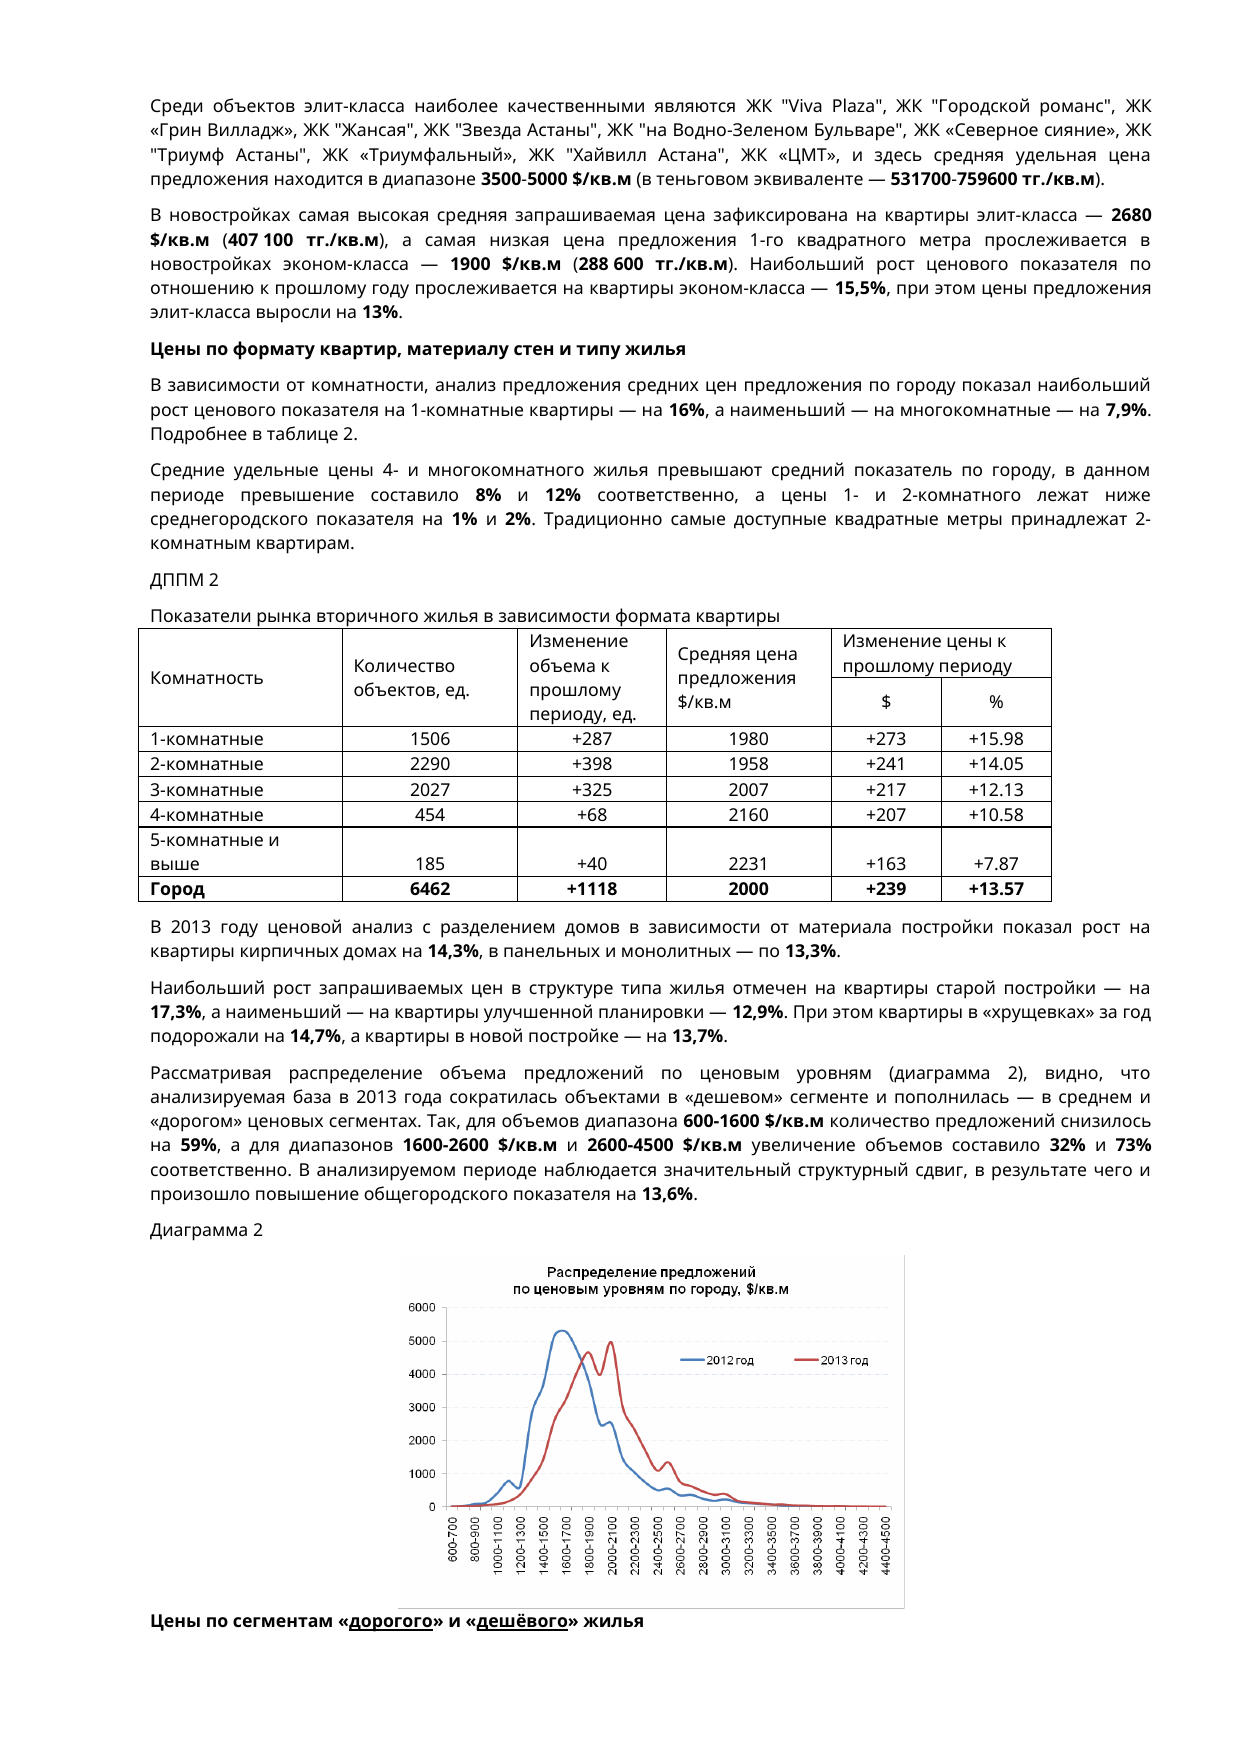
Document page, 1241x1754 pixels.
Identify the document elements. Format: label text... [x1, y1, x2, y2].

table_cell +241 [832, 752, 941, 776]
table_cell 6462 [343, 877, 517, 901]
table_cell 2007 [667, 777, 831, 801]
table_header Комнатность [139, 629, 342, 726]
table_cell 2231 [667, 828, 831, 876]
text В зависимости от комнатности, анализ предложения средних цен предложения по городу показал наибольший рост ценового показателя на 1-комнатные квартиры — на 16%, а наименьший — на многокомнатные — на 7,9%. Подробнее в таблице 2. [150, 373, 1152, 445]
table_cell 4-комнатные [139, 802, 342, 826]
text ДППМ 2 [150, 567, 1152, 591]
text Рассматривая распределение объема предложений по ценовым уровням (диаграмма 2), видно, что анализируемая база в 2013 года сократилась объектами в «дешевом» сегменте и пополнилась — в среднем и «дорогом» ценовых сегментах. Так, для объемов диапазона 600-1600 $/кв.м количество предложений снизилось на 59%, а для диапазонов 1600-2600 $/кв.м и 2600-4500 $/кв.м увеличение объемов составило 32% и 73% соответственно. В анализируемом периоде наблюдается значительный структурный сдвиг, в результате чего и произошло повышение общегородского показателя на 13,6%. [150, 1060, 1152, 1205]
text Показатели рынка вторичного жилья в зависимости формата квартиры [150, 604, 1152, 628]
text Цены по сегментам «дорогого» и «дешёвого» жилья [150, 1609, 1152, 1633]
table_header Изменение объема к прошлому периоду, ед. [518, 629, 666, 726]
table_header Изменение цены к прошлому периоду [832, 629, 1051, 677]
text Диаграмма 2 [150, 1218, 1152, 1242]
table_cell +239 [832, 877, 941, 901]
table_cell +207 [832, 802, 941, 826]
table_cell % [942, 678, 1051, 726]
table_cell 2027 [343, 777, 517, 801]
table_cell +14.05 [942, 752, 1051, 776]
table_cell 1-комнатные [139, 727, 342, 751]
table_cell +68 [518, 802, 666, 826]
table_cell 1958 [667, 752, 831, 776]
table_header Количество объектов, ед. [343, 629, 517, 726]
table_cell +273 [832, 727, 941, 751]
table_cell +217 [832, 777, 941, 801]
text Цены по формату квартир, материалу стен и типу жилья [150, 336, 1152, 360]
table_cell 1980 [667, 727, 831, 751]
table_cell +7.87 [942, 828, 1051, 876]
text Среди объектов элит-класса наиболее качественными являются ЖК "Viva Plaza", ЖК "Городской романс", ЖК «Грин Вилладж», ЖК "Жансая", ЖК "Звезда Астаны", ЖК "на Водно-Зеленом Бульваре", ЖК «Северное сияние», ЖК "Триумф Астаны", ЖК «Триумфальный», ЖК "Хайвилл Астана", ЖК «ЦМТ», и здесь средняя удельная цена предложения находится в диапазоне 3500-5000 $/кв.м (в теньговом эквиваленте — 531700-759600 тг./кв.м). [150, 94, 1152, 190]
table_cell +10.58 [942, 802, 1051, 826]
table_cell 2000 [667, 877, 831, 901]
table_cell +12.13 [942, 777, 1051, 801]
table_header Средняя цена предложения $/кв.м [667, 629, 831, 726]
table_cell 3-комнатные [139, 777, 342, 801]
table_cell 454 [343, 802, 517, 826]
text Средние удельные цены 4- и многокомнатного жилья превышают средний показатель по городу, в данном периоде превышение составило 8% и 12% соответственно, а цены 1- и 2-комнатного лежат ниже среднегородского показателя на 1% и 2%. Традиционно самые доступные квадратные метры принадлежат 2-комнатным квартирам. [150, 458, 1152, 554]
table_cell Город [139, 877, 342, 901]
table_cell +1118 [518, 877, 666, 901]
table_cell $ [832, 678, 941, 726]
table_cell 5-комнатные и выше [139, 828, 342, 876]
text В новостройках самая высокая средняя запрашиваемая цена зафиксирована на квартиры элит-класса — 2680 $/кв.м (407 100 тг./кв.м), а самая низкая цена предложения 1-го квадратного метра прослеживается в новостройках эконом-класса — 1900 $/кв.м (288 600 тг./кв.м). Наибольший рост ценового показателя по отношению к прошлому году прослеживается на квартиры эконом-класса — 15,5%, при этом цены предложения элит-класса выросли на 13%. [150, 203, 1152, 324]
table_cell +15.98 [942, 727, 1051, 751]
table_cell +287 [518, 727, 666, 751]
table_cell 185 [343, 828, 517, 876]
table_cell +13.57 [942, 877, 1051, 901]
picture [397, 1254, 905, 1609]
text В 2013 году ценовой анализ с разделением домов в зависимости от материала постройки показал рост на квартиры кирпичных домах на 14,3%, в панельных и монолитных — по 13,3%. [150, 914, 1152, 963]
table_cell 2290 [343, 752, 517, 776]
table_cell +325 [518, 777, 666, 801]
table_cell +40 [518, 828, 666, 876]
table_cell 2-комнатные [139, 752, 342, 776]
table_cell +163 [832, 828, 941, 876]
text Наибольший рост запрашиваемых цен в структуре типа жилья отмечен на квартиры старой постройки — на 17,3%, а наименьший — на квартиры улучшенной планировки — 12,9%. При этом квартиры в «хрущевках» за год подорожали на 14,7%, а квартиры в новой постройке — на 13,7%. [150, 975, 1152, 1048]
table_cell 1506 [343, 727, 517, 751]
table_cell +398 [518, 752, 666, 776]
table_cell 2160 [667, 802, 831, 826]
